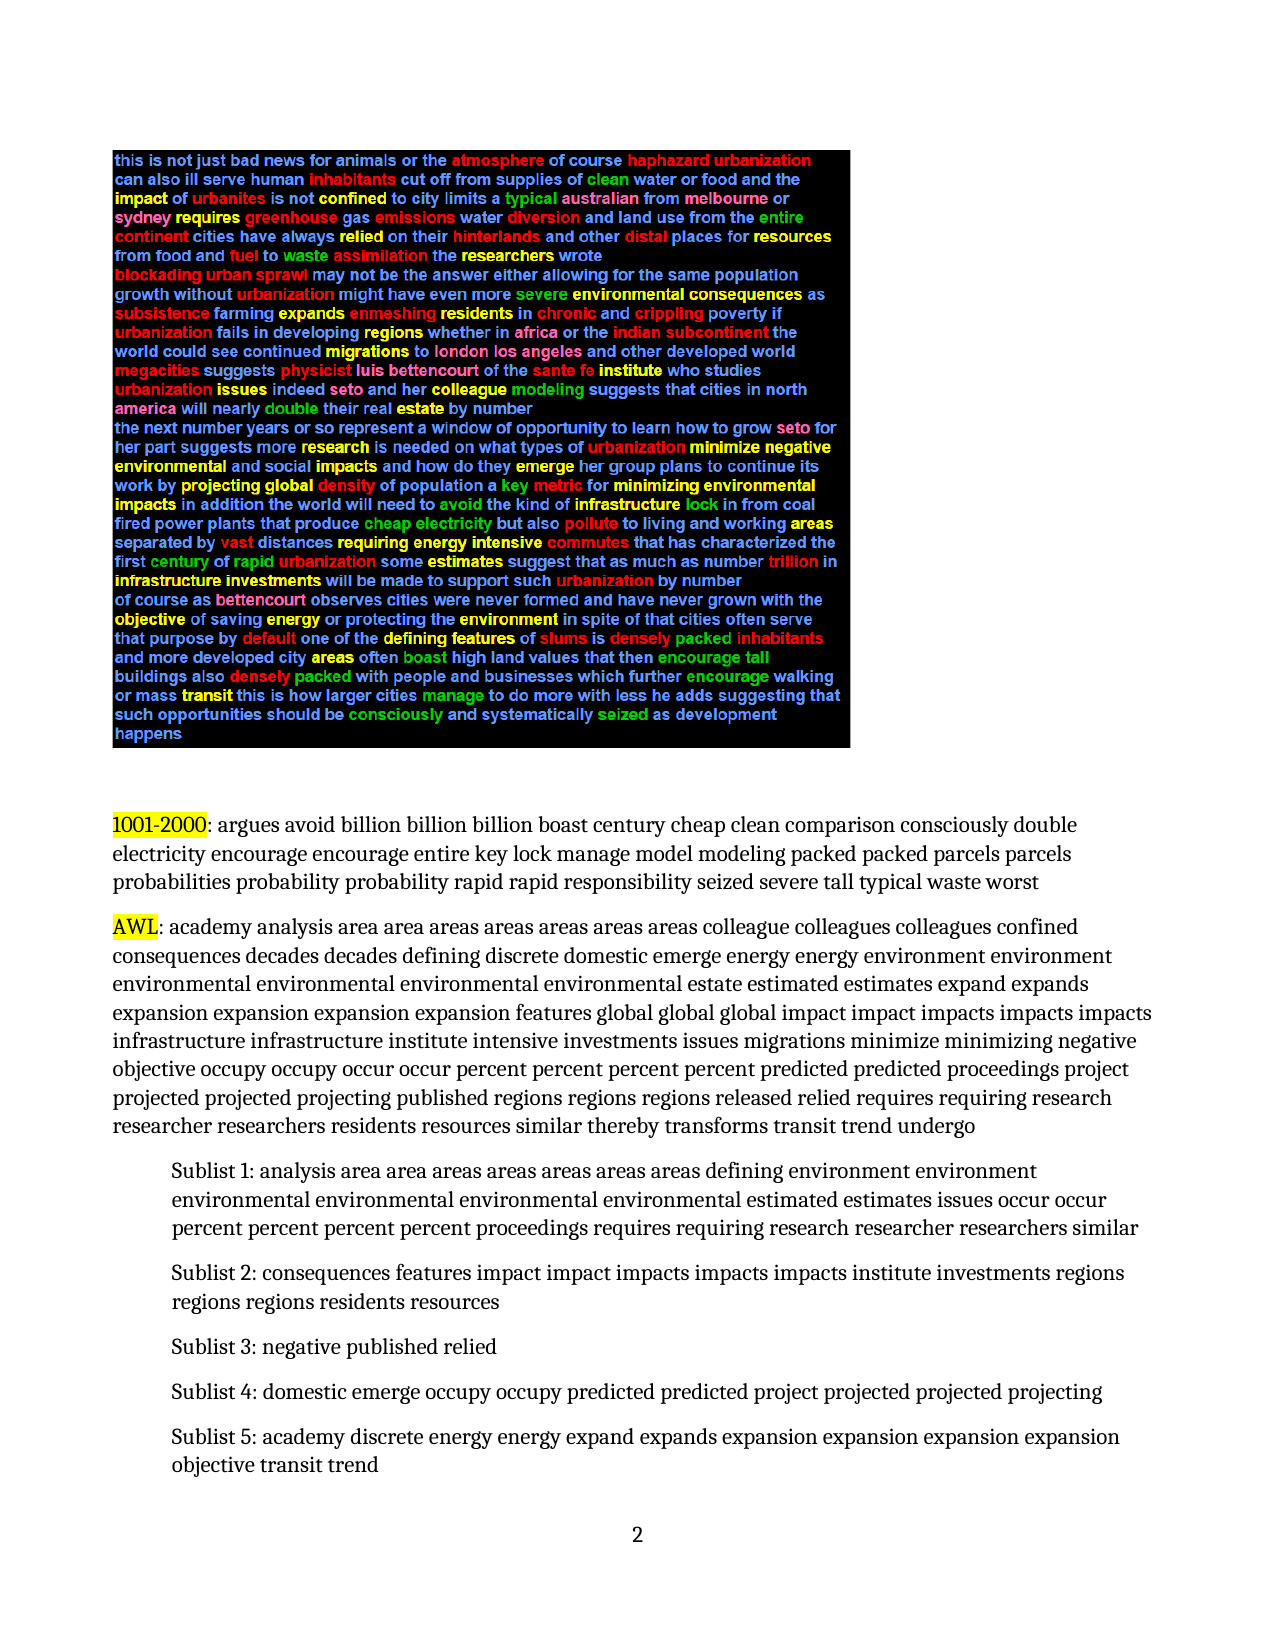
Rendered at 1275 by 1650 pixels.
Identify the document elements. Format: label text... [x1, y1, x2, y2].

picture [112, 150, 851, 748]
text Sublist 5: academy discrete energy energy expand expands expansion expansion expansion expansion objective transit trend [172, 1424, 1162, 1479]
text 1001-2000: argues avoid billion billion billion boast century cheap clean comparison consciously double electricity encourage encourage entire key lock manage model modeling packed packed parcels parcels probabilities probability probability rapid rapid responsibility seized severe tall typical waste worst [112, 812, 1162, 895]
text Sublist 2: consequences features impact impact impacts impacts impacts institute investments regions regions regions residents resources [172, 1260, 1162, 1315]
text Sublist 3: negative published relied [172, 1334, 1162, 1360]
text Sublist 4: domestic emerge occupy occupy predicted predicted project projected projected projecting [172, 1379, 1162, 1405]
text Sublist 1: analysis area area areas areas areas areas areas defining environment environment environmental environmental environmental environmental estimated estimates issues occur occur percent percent percent percent proceedings requires requiring research researcher researchers similar [172, 1158, 1162, 1241]
text AWL: academy analysis area area areas areas areas areas areas colleague colleagues colleagues confined consequences decades decades defining discrete domestic emerge energy energy environment environment environmental environmental environmental environmental estate estimated estimates expand expands expansion expansion expansion expansion features global global global impact impact impacts impacts impacts infrastructure infrastructure institute intensive investments issues migrations minimize minimizing negative objective occupy occupy occur occur percent percent percent percent predicted predicted proceedings project projected projected projecting published regions regions regions released relied requires requiring research researcher researchers residents resources similar thereby transforms transit trend undergo [112, 914, 1162, 1139]
